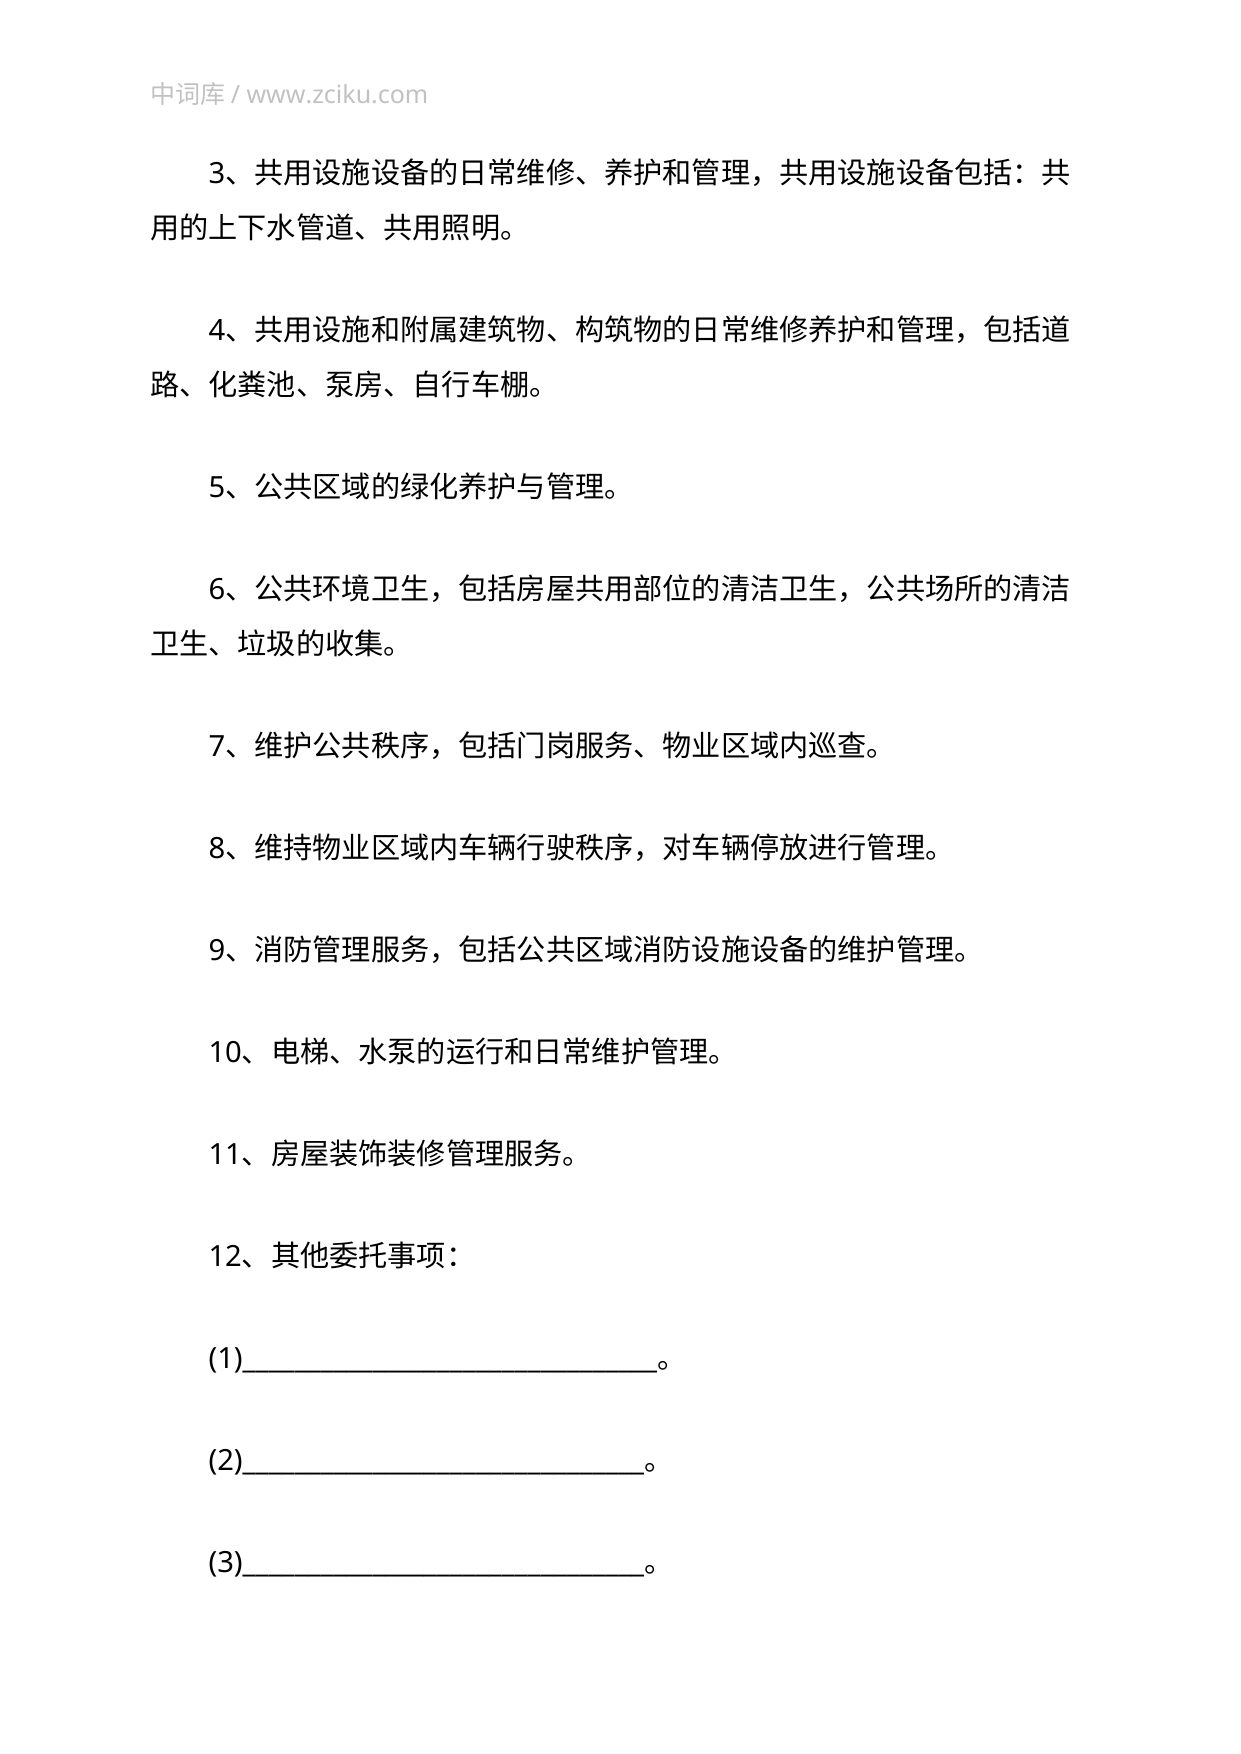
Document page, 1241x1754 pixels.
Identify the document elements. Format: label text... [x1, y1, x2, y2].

text (1)________________________________。 [150, 1334, 1090, 1377]
text 7、维护公共秩序，包括门岗服务、物业区域内巡查。 [150, 722, 1090, 765]
text 9、消防管理服务，包括公共区域消防设施设备的维护管理。 [150, 926, 1090, 969]
text 4、共用设施和附属建筑物、构筑物的日常维修养护和管理，包括道路、化粪池、泵房、自行车棚。 [150, 307, 1090, 404]
text 10、电梯、水泵的运行和日常维护管理。 [150, 1028, 1090, 1071]
text 8、维持物业区域内车辆行驶秩序，对车辆停放进行管理。 [150, 824, 1090, 867]
text 6、公共环境卫生，包括房屋共用部位的清洁卫生，公共场所的清洁卫生、垃圾的收集。 [150, 566, 1090, 663]
text (3)_______________________________。 [150, 1538, 1090, 1581]
text 5、公共区域的绿化养护与管理。 [150, 463, 1090, 506]
text 11、房屋装饰装修管理服务。 [150, 1130, 1090, 1173]
text 3、共用设施设备的日常维修、养护和管理，共用设施设备包括：共用的上下水管道、共用照明。 [150, 150, 1090, 247]
text (2)_______________________________。 [150, 1436, 1090, 1478]
text 12、其他委托事项： [150, 1232, 1090, 1274]
